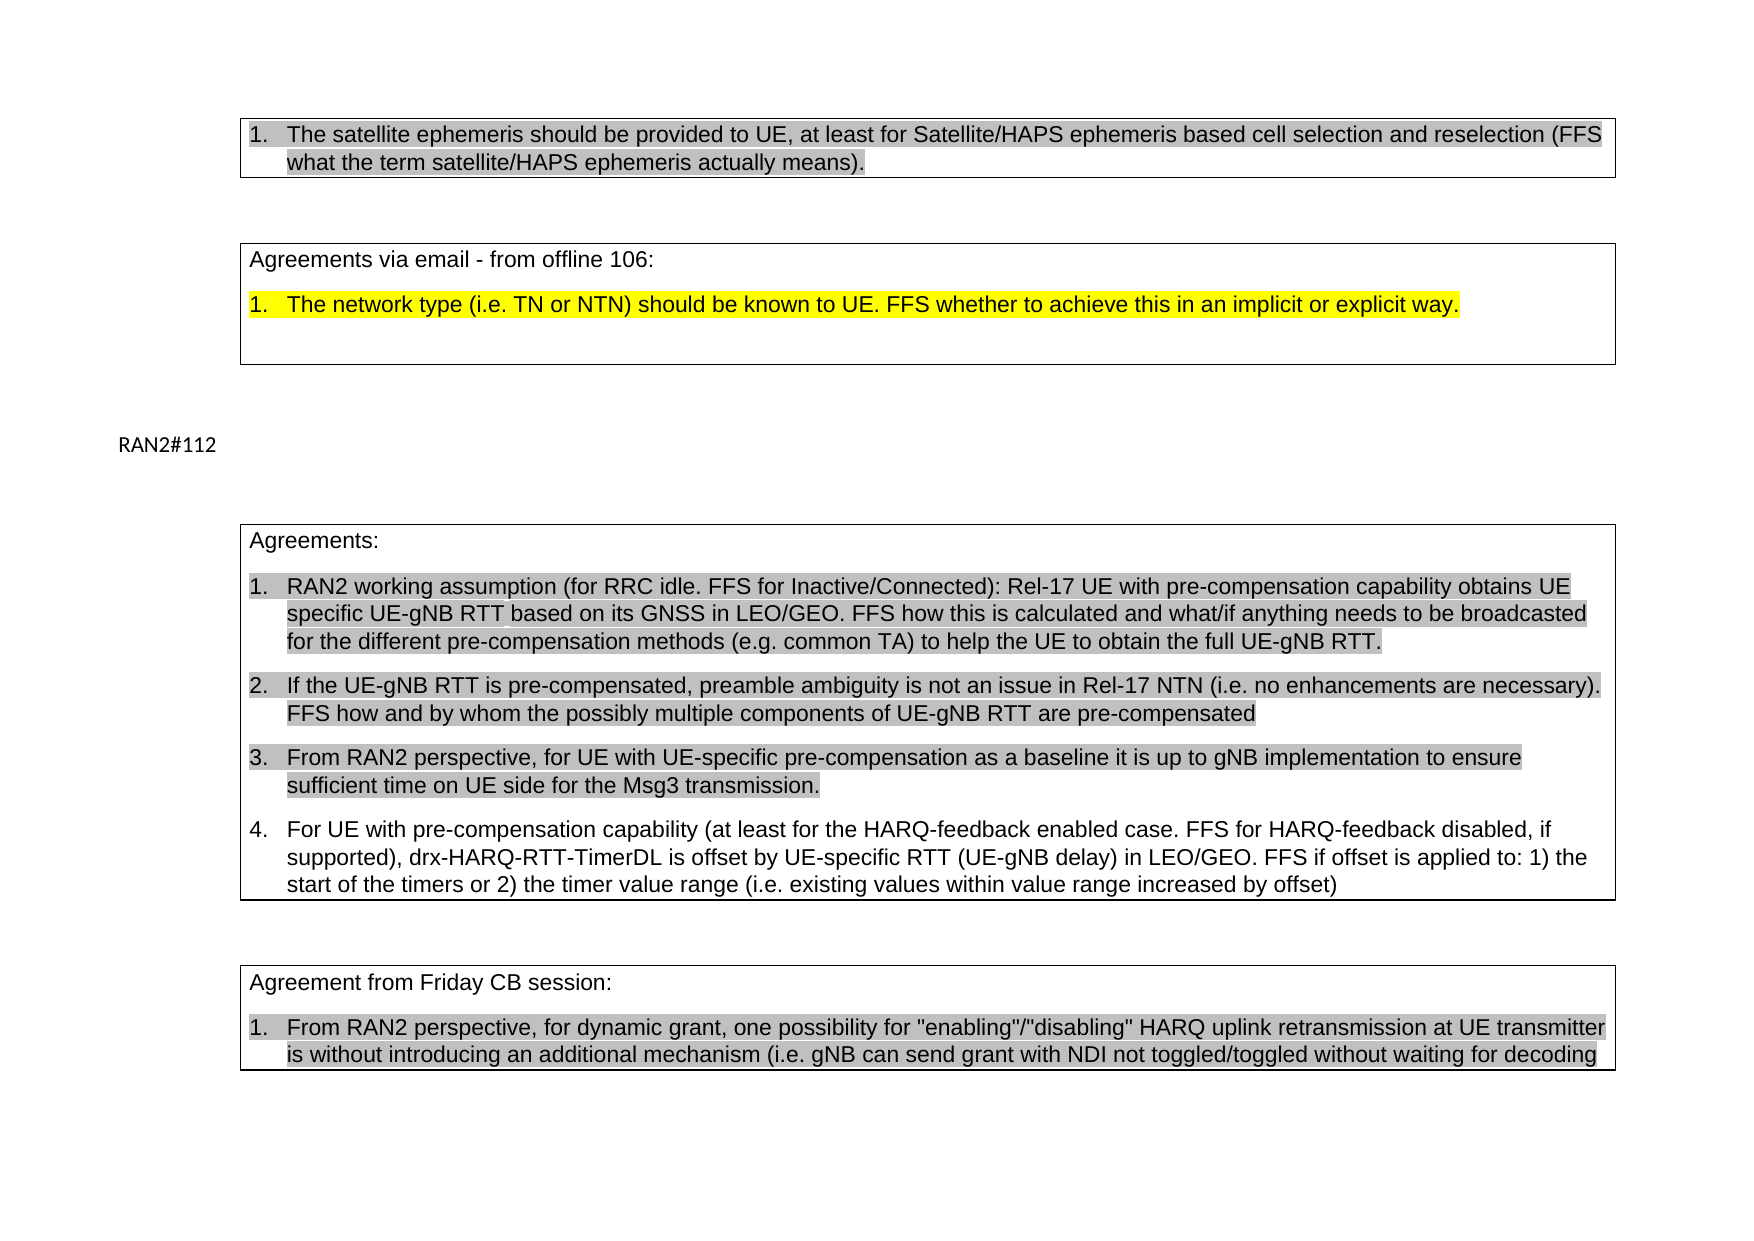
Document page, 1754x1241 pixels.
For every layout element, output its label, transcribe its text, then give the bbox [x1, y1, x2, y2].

text Agreement from Friday CB session: [241, 966, 1615, 995]
list For UE with pre-compensation capability (at least for the HARQ-feedback enabled case. FFS for HARQ-feedback disabled, if supported), drx-HARQ-RTT-TimerDL is offset by UE-specific RTT (UE-gNB delay) in LEO/GEO. FFS if offset is applied to: 1) the start of the timers or 2) the timer value range (i.e. existing values within value range increased by offset) [241, 813, 1615, 899]
text Agreements: [241, 525, 1615, 554]
list The satellite ephemeris should be provided to UE, at least for Satellite/HAPS ephemeris based cell selection and reselection (FFS what the term satellite/HAPS ephemeris actually means). [241, 119, 1615, 177]
text RAN2#112 [118, 431, 1606, 459]
text Agreements via email - from offline 106: [241, 244, 1615, 272]
list RAN2 working assumption (for RRC idle. FFS for Inactive/Connected): Rel-17 UE with pre-compensation capability obtains UE specific UE-gNB RTT based on its GNSS in LEO/GEO. FFS how this is calculated and what/if anything needs to be broadcasted for the different pre-compensation methods (e.g. common TA) to help the UE to obtain the full UE-gNB RTT. [241, 569, 1615, 654]
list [241, 1010, 1615, 1069]
list The network type (i.e. TN or NTN) should be known to UE. FFS whether to achieve this in an implicit or explicit way. [241, 288, 1615, 318]
list If the UE-gNB RTT is pre-compensated, preamble ambiguity is not an issue in Rel-17 NTN (i.e. no enhancements are necessary). FFS how and by whom the possibly multiple components of UE-gNB RTT are pre-compensated [241, 669, 1615, 726]
list From RAN2 perspective, for UE with UE-specific pre-compensation as a baseline it is up to gNB implementation to ensure sufficient time on UE side for the Msg3 transmission. [241, 741, 1615, 798]
